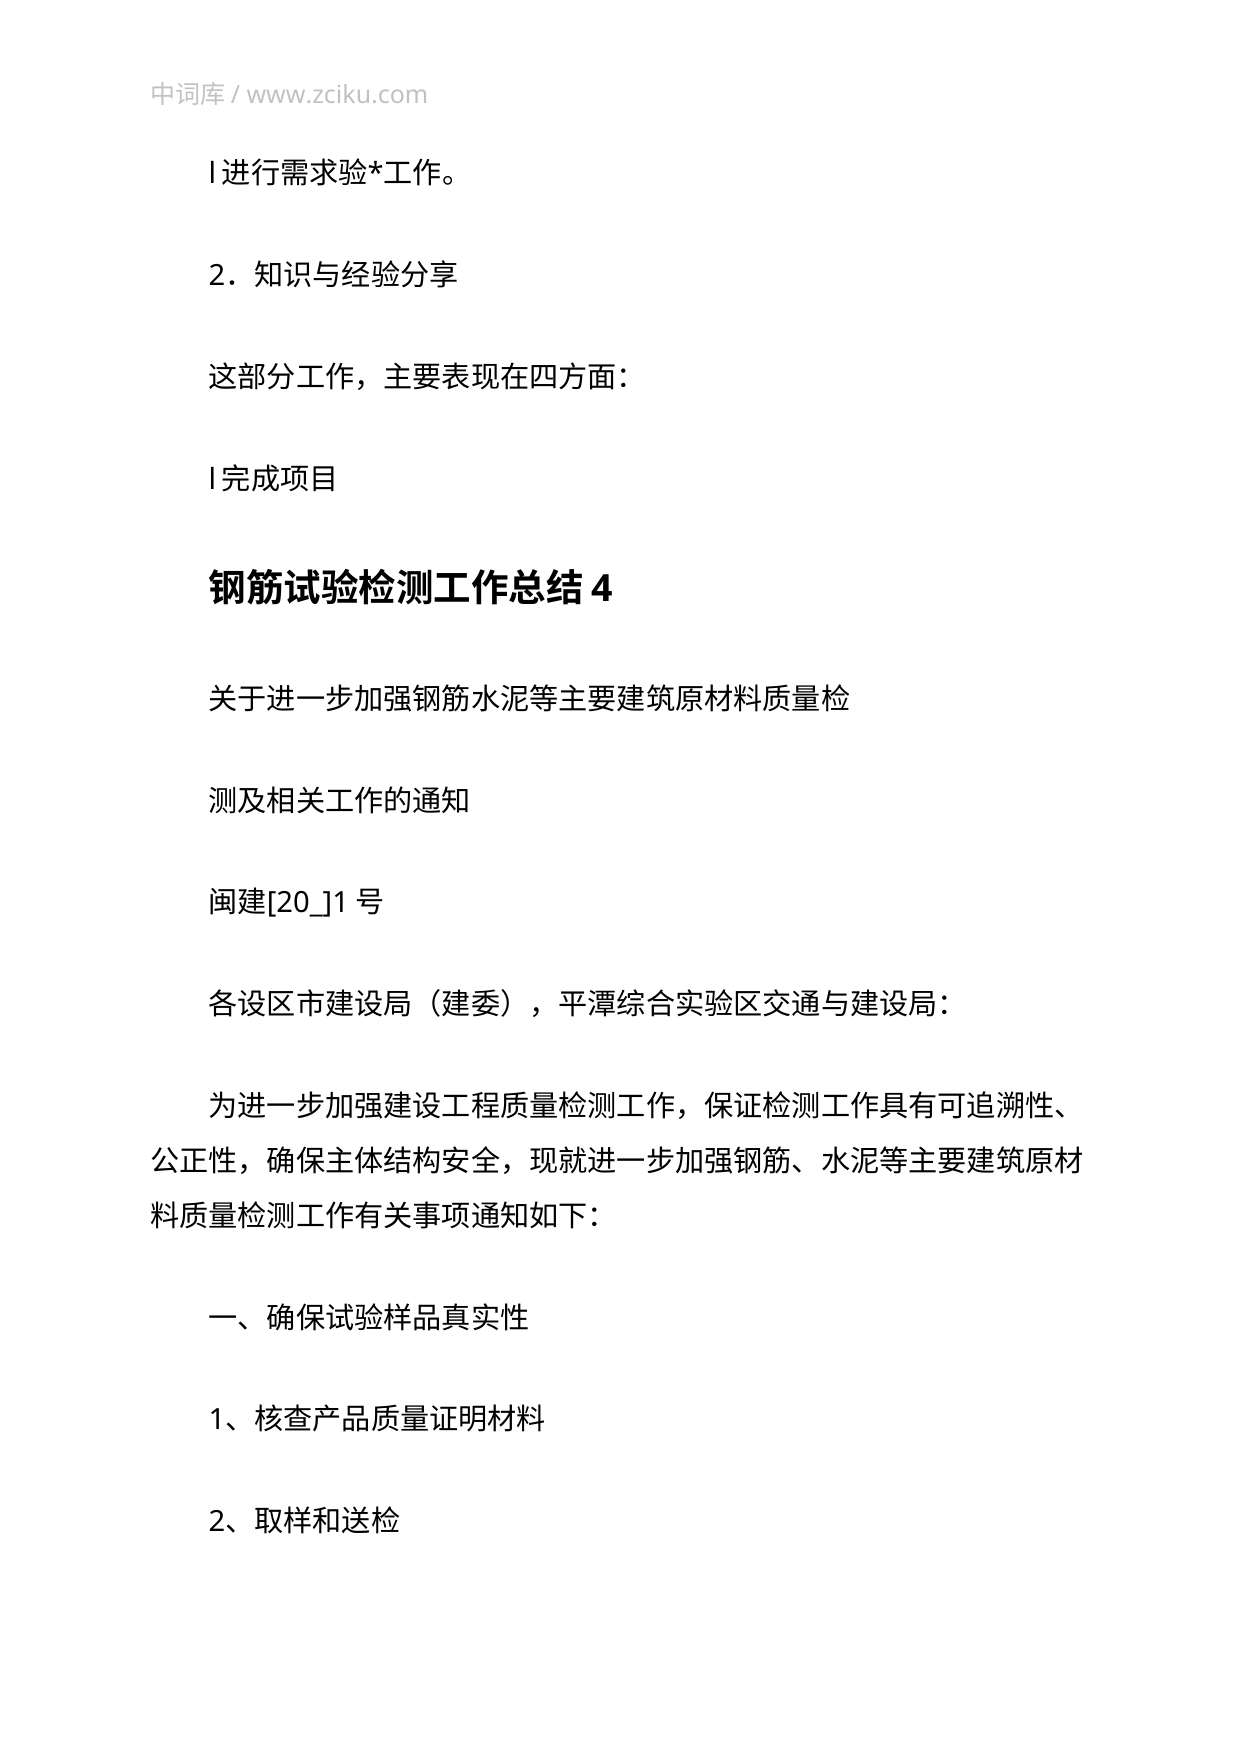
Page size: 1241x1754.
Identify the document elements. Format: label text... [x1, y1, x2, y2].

text 关于进一步加强钢筋水泥等主要建筑原材料质量检 [150, 675, 1090, 718]
text 2、取样和送检 [150, 1498, 1090, 1540]
text 钢筋试验检测工作总结4 [150, 558, 1090, 612]
text 闽建[20_]1号 [150, 879, 1090, 921]
text 1、核查产品质量证明材料 [150, 1396, 1090, 1438]
text 为进一步加强建设工程质量检测工作，保证检测工作具有可追溯性、公正性，确保主体结构安全，现就进一步加强钢筋、水泥等主要建筑原材料质量检测工作有关事项通知如下： [150, 1083, 1090, 1235]
text 2．知识与经验分享 [150, 252, 1090, 294]
text 这部分工作，主要表现在四方面： [150, 354, 1090, 396]
text 一、确保试验样品真实性 [150, 1294, 1090, 1336]
text l完成项目 [150, 456, 1090, 498]
text 测及相关工作的通知 [150, 777, 1090, 819]
text l进行需求验*工作。 [150, 150, 1090, 192]
text 各设区市建设局（建委），平潭综合实验区交通与建设局： [150, 981, 1090, 1023]
